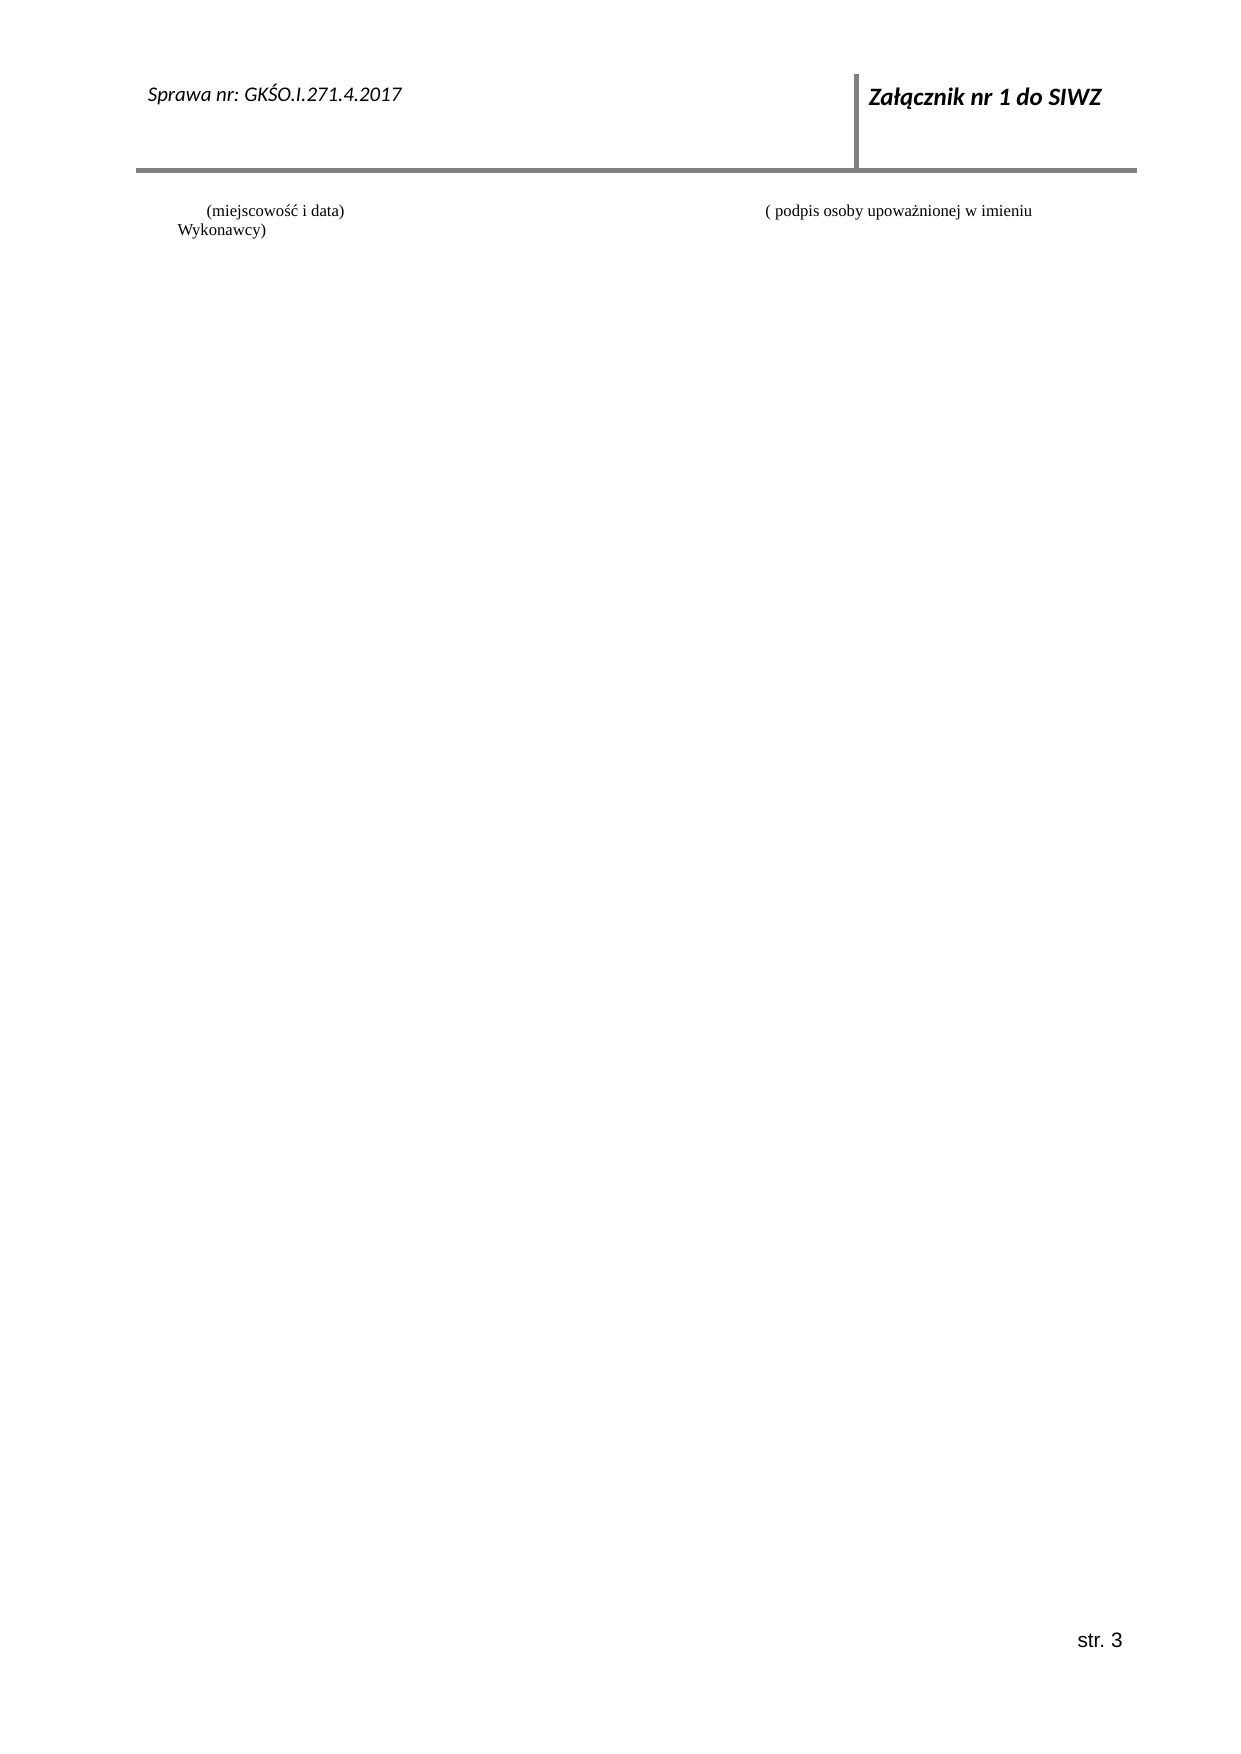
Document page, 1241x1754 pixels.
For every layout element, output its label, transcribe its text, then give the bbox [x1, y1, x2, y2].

text (miejscowość i data) ( podpis osoby upoważnionej w imieniu Wykonawcy) [177, 201, 1122, 239]
